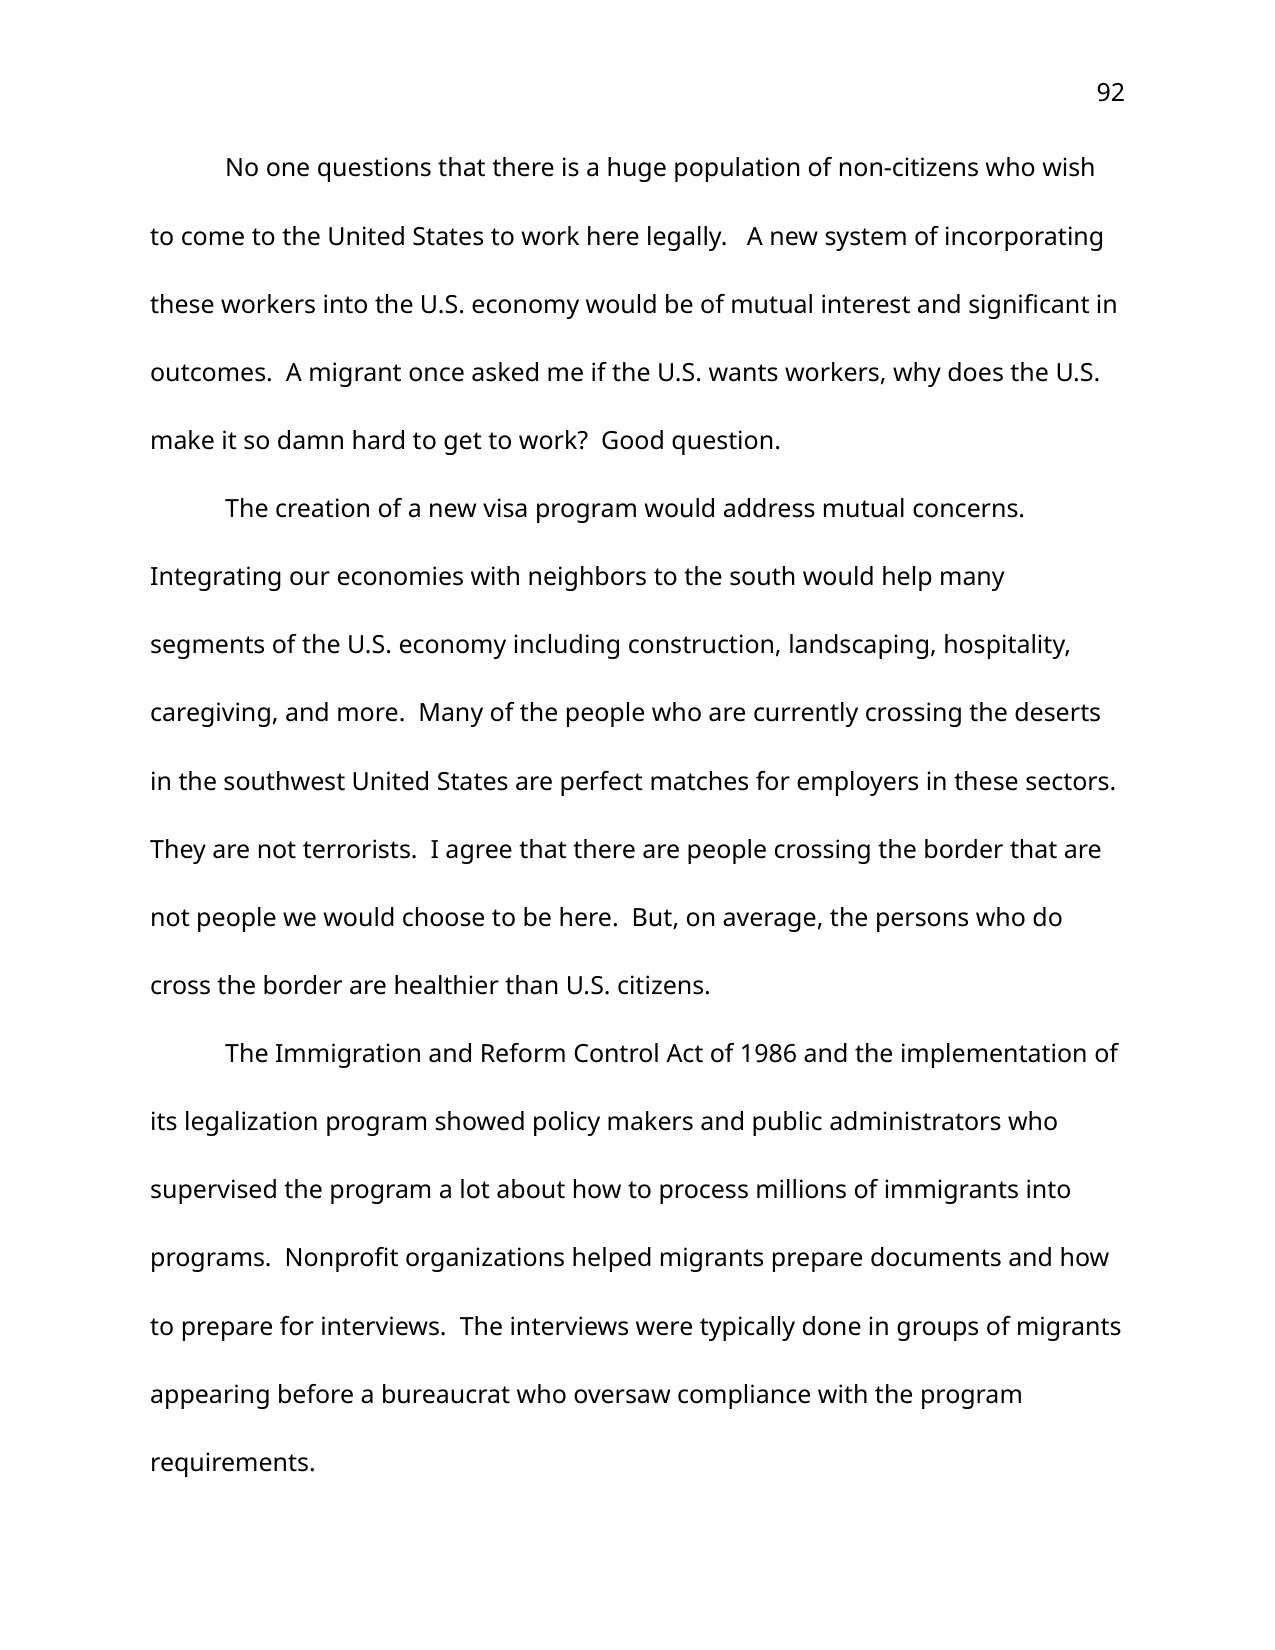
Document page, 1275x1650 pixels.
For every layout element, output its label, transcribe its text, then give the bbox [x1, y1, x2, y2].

text No one questions that there is a huge population of non-citizens who wish to come to the United States to work here legally. A new system of incorporating these workers into the U.S. economy would be of mutual interest and significant in outcomes. A migrant once asked me if the U.S. wants workers, why does the U.S. make it so damn hard to get to work? Good question. [150, 150, 1125, 457]
text The creation of a new visa program would address mutual concerns. Integrating our economies with neighbors to the south would help many segments of the U.S. economy including construction, landscaping, hospitality, caregiving, and more. Many of the people who are currently crossing the deserts in the southwest United States are perfect matches for employers in these sectors. They are not terrorists. I agree that there are people crossing the border that are not people we would choose to be here. But, on average, the persons who do cross the border are healthier than U.S. citizens. [150, 491, 1125, 1002]
text The Immigration and Reform Control Act of 1986 and the implementation of its legalization program showed policy makers and public administrators who supervised the program a lot about how to process millions of immigrants into programs. Nonprofit organizations helped migrants prepare documents and how to prepare for interviews. The interviews were typically done in groups of migrants appearing before a bureaucrat who oversaw compliance with the program requirements. [150, 1036, 1125, 1478]
